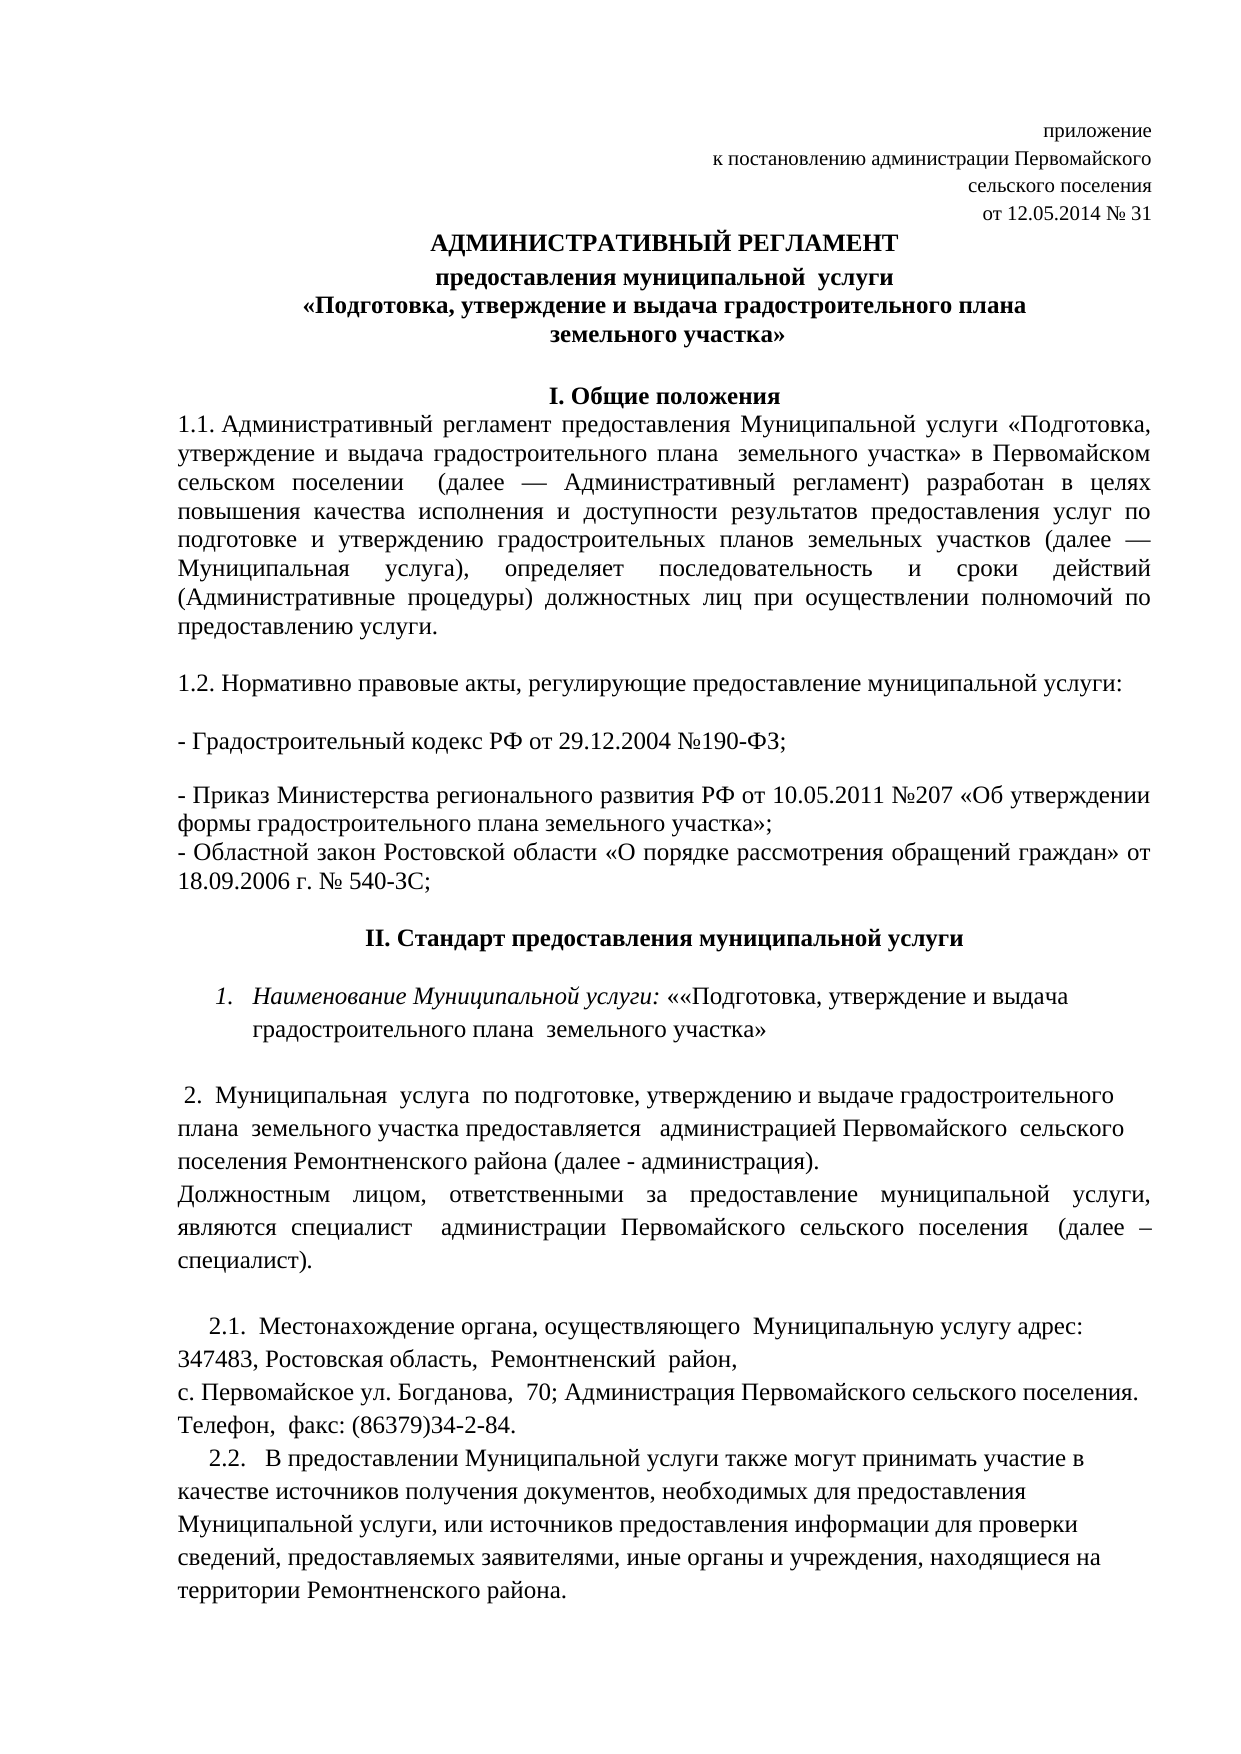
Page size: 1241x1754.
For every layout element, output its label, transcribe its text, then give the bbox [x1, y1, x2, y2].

text к постановлению администрации Первомайского [177, 146, 1152, 170]
text 2. Муниципальная услуга по подготовке, утверждению и выдаче градостроительного плана земельного участка предоставляется администрацией Первомайского сельского поселения Ремонтненского района (далее - администрация). [177, 1080, 1152, 1175]
text - Областной закон Ростовской области «О порядке рассмотрения обращений граждан» от 18.09.2006 г. № 540-ЗС; [177, 837, 1152, 895]
text - Градостроительный кодекс РФ от 29.12.2004 №190-ФЗ; [177, 726, 1152, 754]
text 1.1. Административный регламент предоставления Муниципальной услуги «Подготовка, утверждение и выдача градостроительного плана земельного участка» в Первомайском сельском поселении (далее — Административный регламент) разработан в целях повышения качества исполнения и доступности результатов предоставления услуг по подготовке и утверждению градостроительных планов земельных участков (далее — Муниципальная услуга), определяет последовательность и сроки действий (Административные процедуры) должностных лиц при осуществлении полномочий по предоставлению услуги. [177, 409, 1152, 639]
text I. Общие положения [177, 381, 1152, 409]
list Наименование Муниципальной услуги: ««Подготовка, утверждение и выдача градостроительного плана земельного участка» [215, 981, 1152, 1043]
text «Подготовка, утверждение и выдача градостроительного плана [177, 290, 1152, 319]
text АДМИНИСТРАТИВНЫЙ РЕГЛАМЕНТ [177, 228, 1152, 257]
text приложение [177, 118, 1152, 142]
text предоставления муниципальной услуги [177, 262, 1152, 290]
text 2.1. Местонахождение органа, осуществляющего Муниципальную услугу адрес: 347483, Ростовская область, Ремонтненский район, [177, 1311, 1152, 1373]
text 2.2. В предоставлении Муниципальной услуги также могут принимать участие в качестве источников получения документов, необходимых для предоставления Муниципальной услуги, или источников предоставления информации для проверки сведений, предоставляемых заявителями, иные органы и учреждения, находящиеся на территории Ремонтненского района. [177, 1443, 1152, 1604]
text сельского поселения [177, 173, 1152, 197]
text 1.2. Нормативно правовые акты, регулирующие предоставление муниципальной услуги: [177, 668, 1152, 697]
text II. Стандарт предоставления муниципальной услуги [177, 923, 1152, 952]
text от 12.05.2014 № 31 [177, 201, 1152, 225]
text земельного участка» [177, 319, 1152, 348]
text - Приказ Министерства регионального развития РФ от 10.05.2011 №207 «Об утверждении формы градостроительного плана земельного участка»; [177, 780, 1152, 837]
text Должностным лицом, ответственными за предоставление муниципальной услуги, являются специалист администрации Первомайского сельского поселения (далее – специалист). [177, 1179, 1152, 1274]
text с. Первомайское ул. Богданова, 70; Администрация Первомайского сельского поселения. Телефон, факс: (86379)34-2-84. [177, 1377, 1152, 1439]
